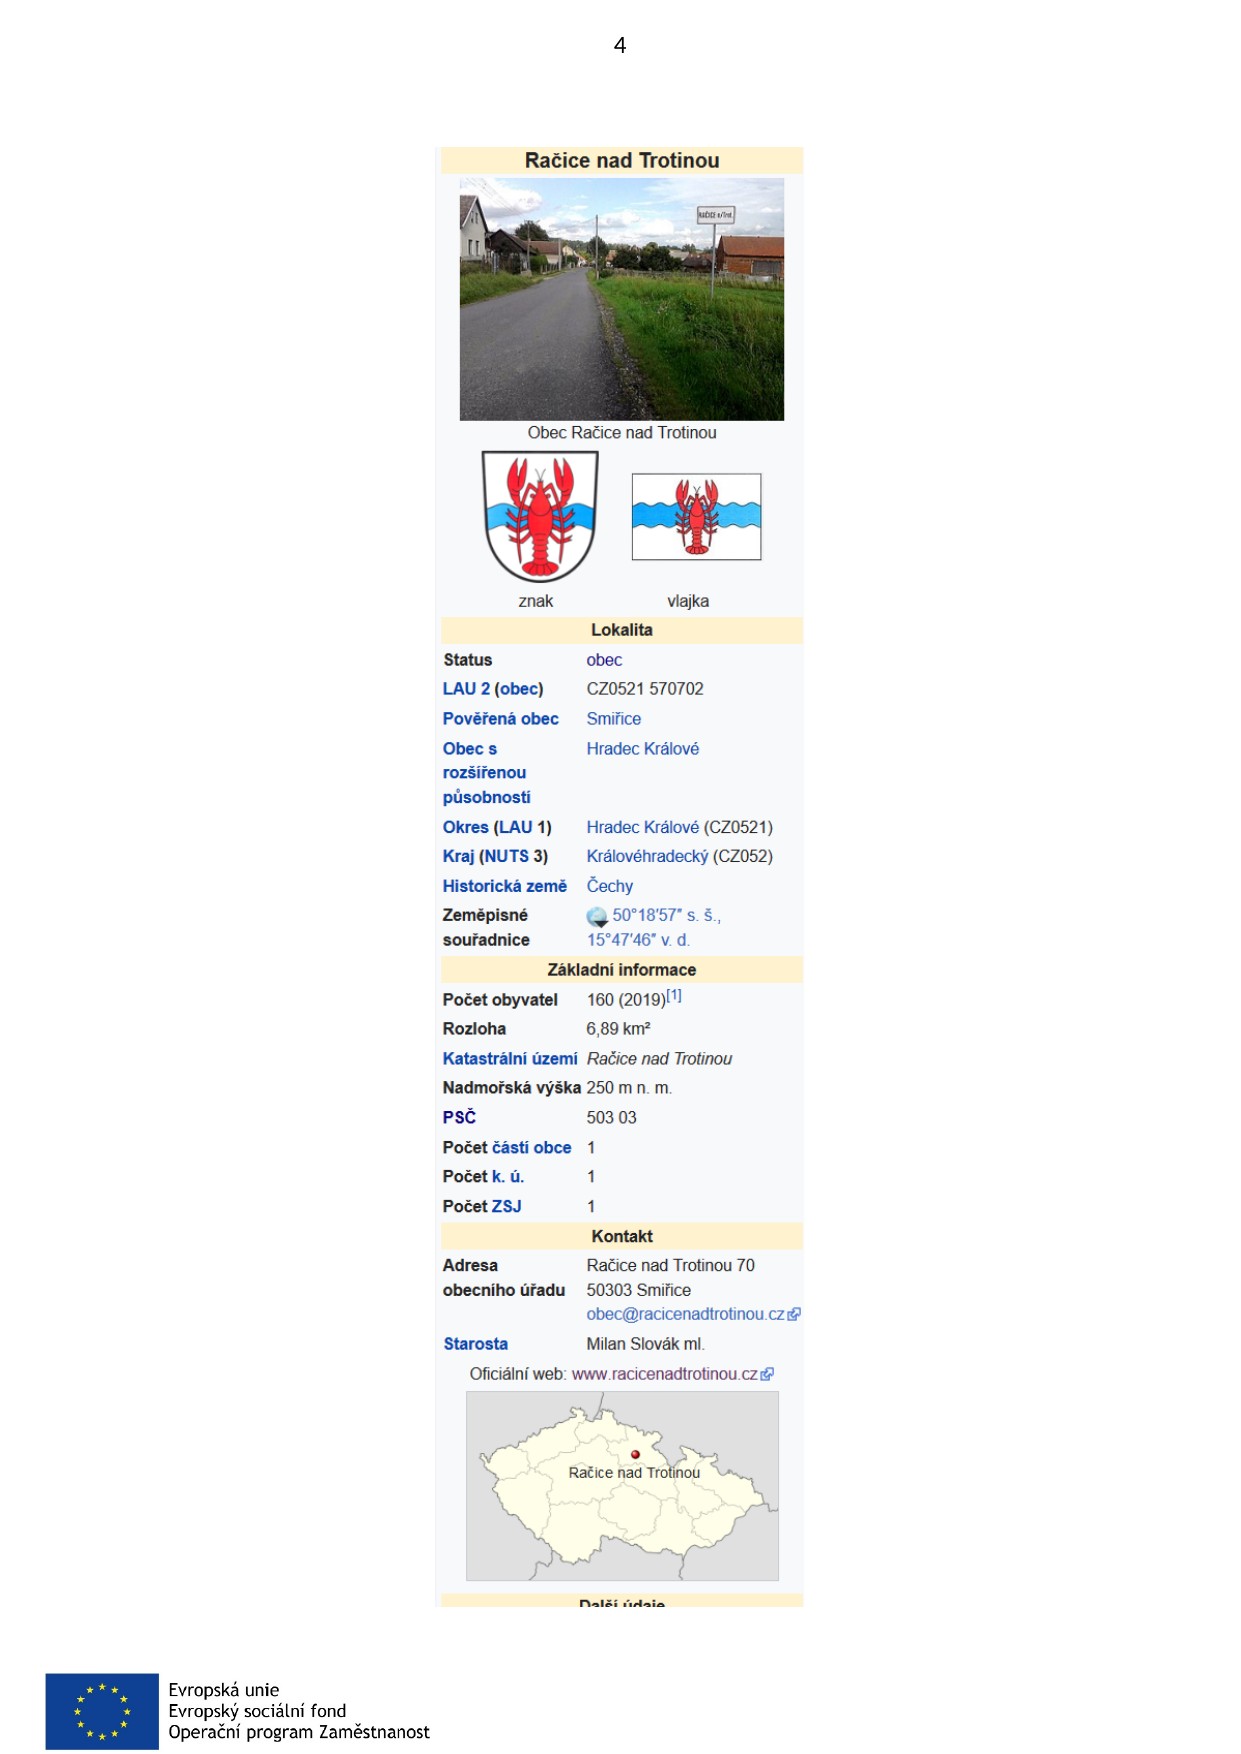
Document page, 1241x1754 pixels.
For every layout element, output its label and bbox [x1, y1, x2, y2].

picture [43, 1671, 430, 1752]
picture [435, 147, 805, 1607]
